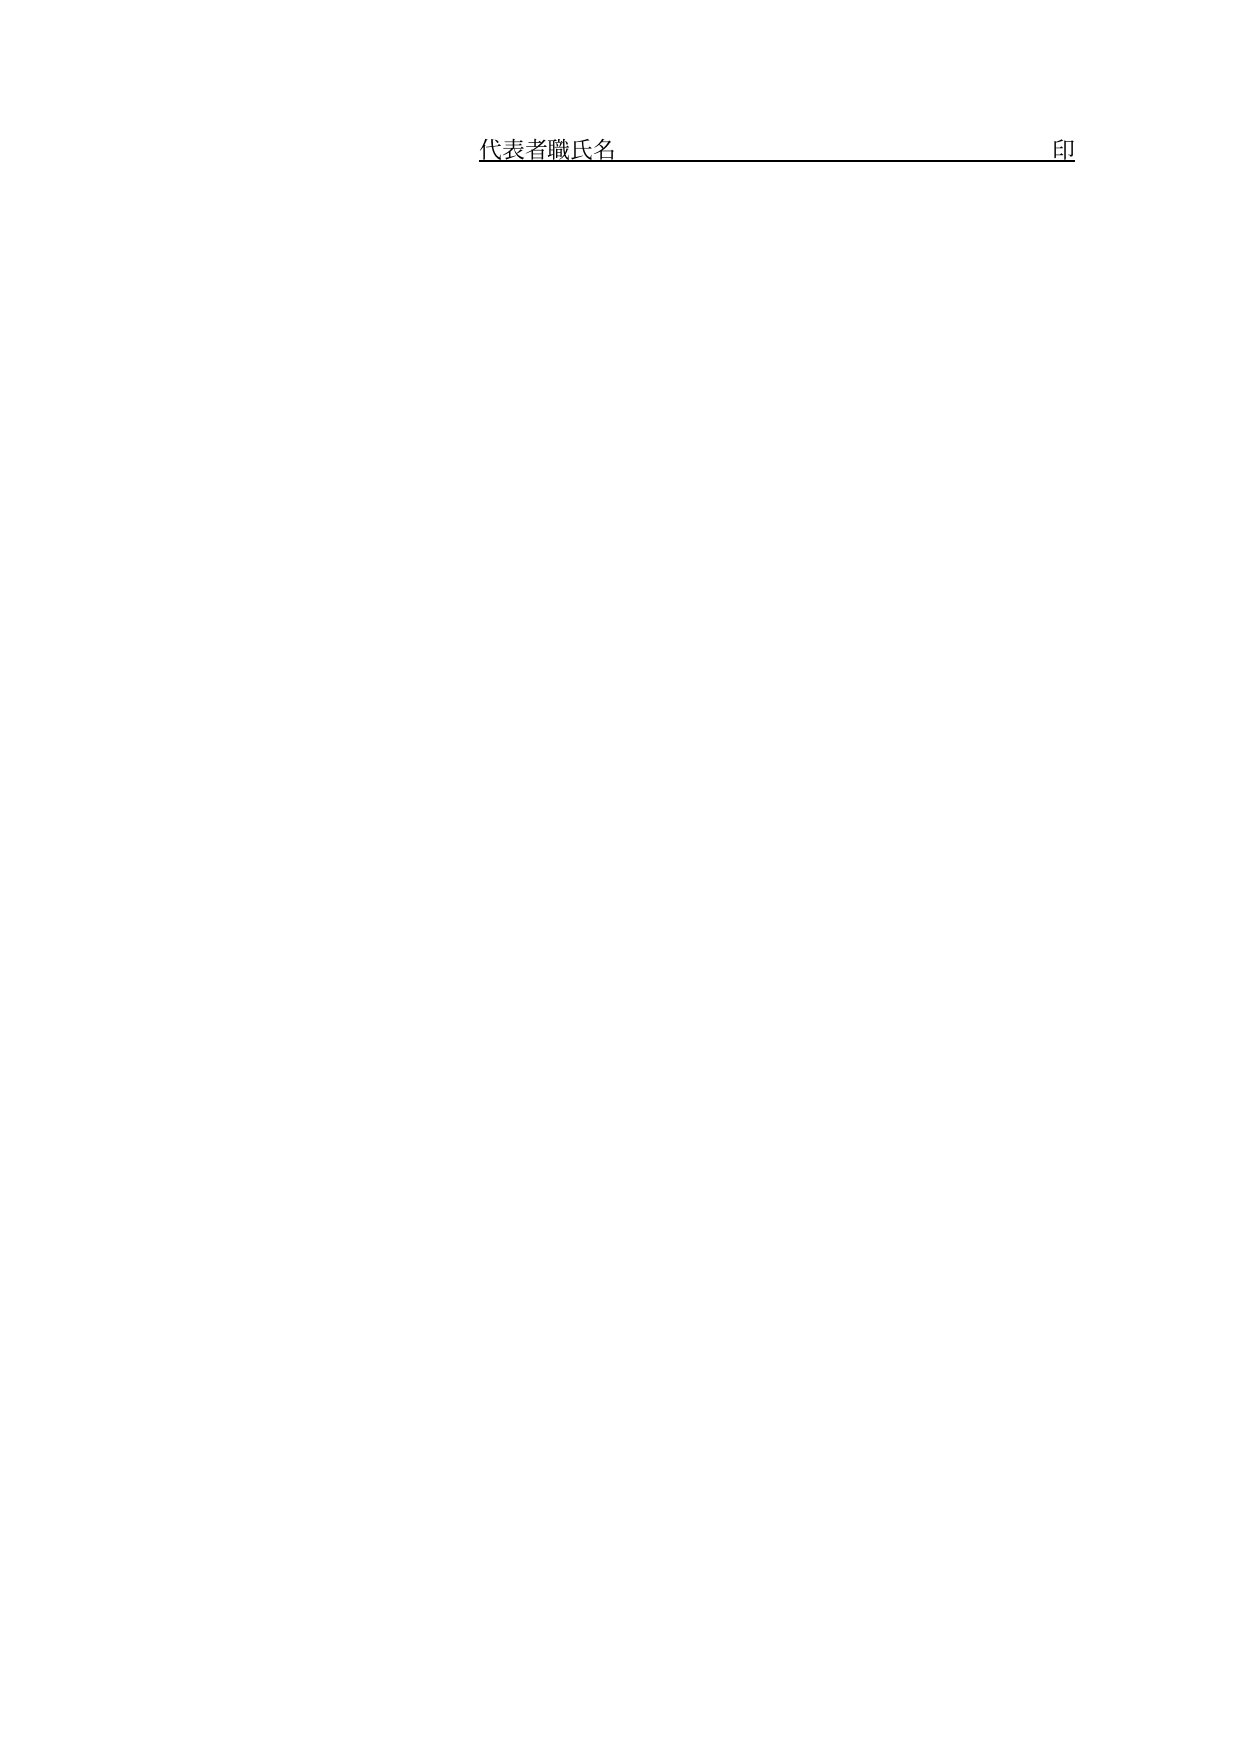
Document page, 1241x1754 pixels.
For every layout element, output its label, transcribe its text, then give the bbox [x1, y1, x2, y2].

text 代表者職氏名 印 [112, 130, 1128, 167]
